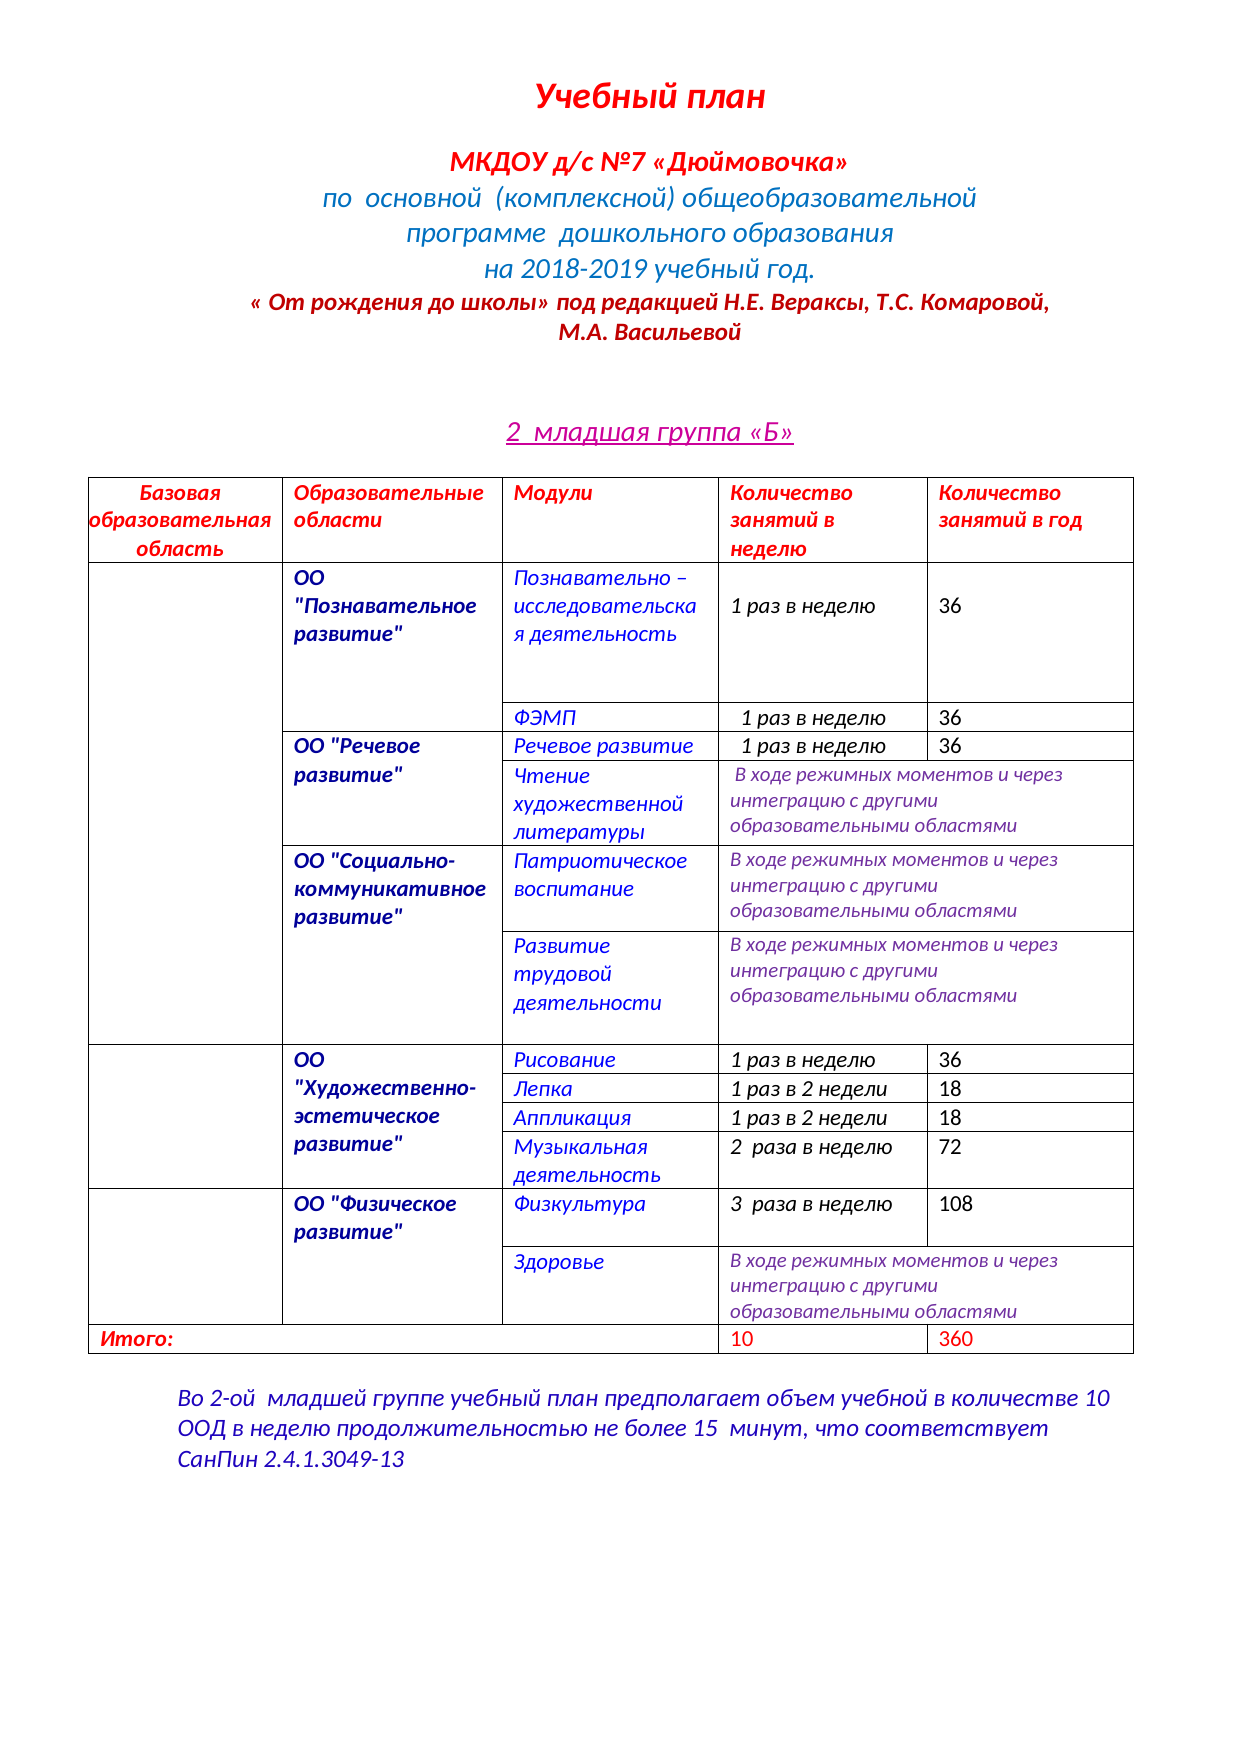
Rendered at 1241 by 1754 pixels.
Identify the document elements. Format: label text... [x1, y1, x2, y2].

table_cell ФЭМП [503, 703, 718, 731]
table_header Модули [503, 478, 718, 562]
table_cell Речевое развитие [503, 732, 718, 760]
table_cell 10 [719, 1325, 927, 1353]
table_cell 1 раз в неделю [719, 563, 927, 702]
table_cell Здоровье [503, 1247, 718, 1323]
table_cell 36 [928, 703, 1133, 731]
table_cell 72 [928, 1132, 1133, 1188]
table_cell 1 раз в 2 недели [719, 1103, 927, 1131]
text Во 2-ой младшей группе учебный план предполагает объем учебной в количестве 10 ООД в неделю продолжительностью не более 15 минут, что соответствует СанПин 2.4.1.3049-13 [177, 1382, 1122, 1473]
table_cell Патриотическое воспитание [503, 846, 718, 931]
text по основной (комплексной) общеобразовательной [177, 179, 1122, 214]
table_cell ОО "Художественно-эстетическое развитие" [283, 1045, 502, 1188]
table_cell Музыкальная деятельность [503, 1132, 718, 1188]
text М.А. Васильевой [177, 316, 1122, 347]
table_cell В ходе режимных моментов и через интеграцию с другими образовательными областями [719, 761, 1133, 845]
table_cell 1 раз в неделю [719, 703, 927, 731]
table_cell 36 [928, 732, 1133, 760]
table_cell [89, 1045, 282, 1188]
table_cell 18 [928, 1103, 1133, 1131]
table_cell ОО "Познавательное развитие" [283, 563, 502, 731]
table_header Количество занятий в неделю [719, 478, 927, 562]
table_cell 36 [928, 563, 1133, 702]
table_cell 3 раза в неделю [719, 1189, 927, 1246]
text « От рождения до школы» под редакцией Н.Е. Вераксы, Т.С. Комаровой, [177, 286, 1122, 316]
table_cell [89, 1189, 282, 1323]
table_cell Чтение художественной литературы [503, 761, 718, 845]
table_cell 1 раз в неделю [719, 1045, 927, 1073]
table_header Образовательные области [283, 478, 502, 562]
table_cell 2 раза в неделю [719, 1132, 927, 1188]
table_cell 36 [928, 1045, 1133, 1073]
table_cell 108 [928, 1189, 1133, 1246]
table_cell Развитие трудовой деятельности [503, 932, 718, 1044]
text программе дошкольного образования [177, 214, 1122, 250]
table_cell Познавательно – исследовательская деятельность [503, 563, 718, 702]
text МКДОУ д/с №7 «Дюймовочка» [177, 143, 1122, 179]
table_header Базовая образовательная область [89, 478, 282, 562]
table_cell Итого: [89, 1325, 718, 1353]
table_cell ОО "Речевое развитие" [283, 732, 502, 845]
text на 2018-2019 учебный год. [177, 250, 1122, 286]
table_cell [89, 563, 282, 1044]
table_cell 1 раз в неделю [719, 732, 927, 760]
table_cell Аппликация [503, 1103, 718, 1131]
text 2 младшая группа «Б» [177, 413, 1122, 448]
table_cell 1 раз в 2 недели [719, 1074, 927, 1102]
table_cell В ходе режимных моментов и через интеграцию с другими образовательными областями [719, 1247, 1133, 1323]
text Учебный план [177, 72, 1122, 118]
table_cell ОО "Социально-коммуникативное развитие" [283, 846, 502, 1044]
table_cell Лепка [503, 1074, 718, 1102]
table_cell Рисование [503, 1045, 718, 1073]
table_cell В ходе режимных моментов и через интеграцию с другими образовательными областями [719, 932, 1133, 1044]
table_header Количество занятий в год [928, 478, 1133, 562]
table_cell 18 [928, 1074, 1133, 1102]
table_cell Физкультура [503, 1189, 718, 1246]
table_cell 360 [928, 1325, 1133, 1353]
table_cell ОО "Физическое развитие" [283, 1189, 502, 1323]
table_cell В ходе режимных моментов и через интеграцию с другими образовательными областями [719, 846, 1133, 931]
